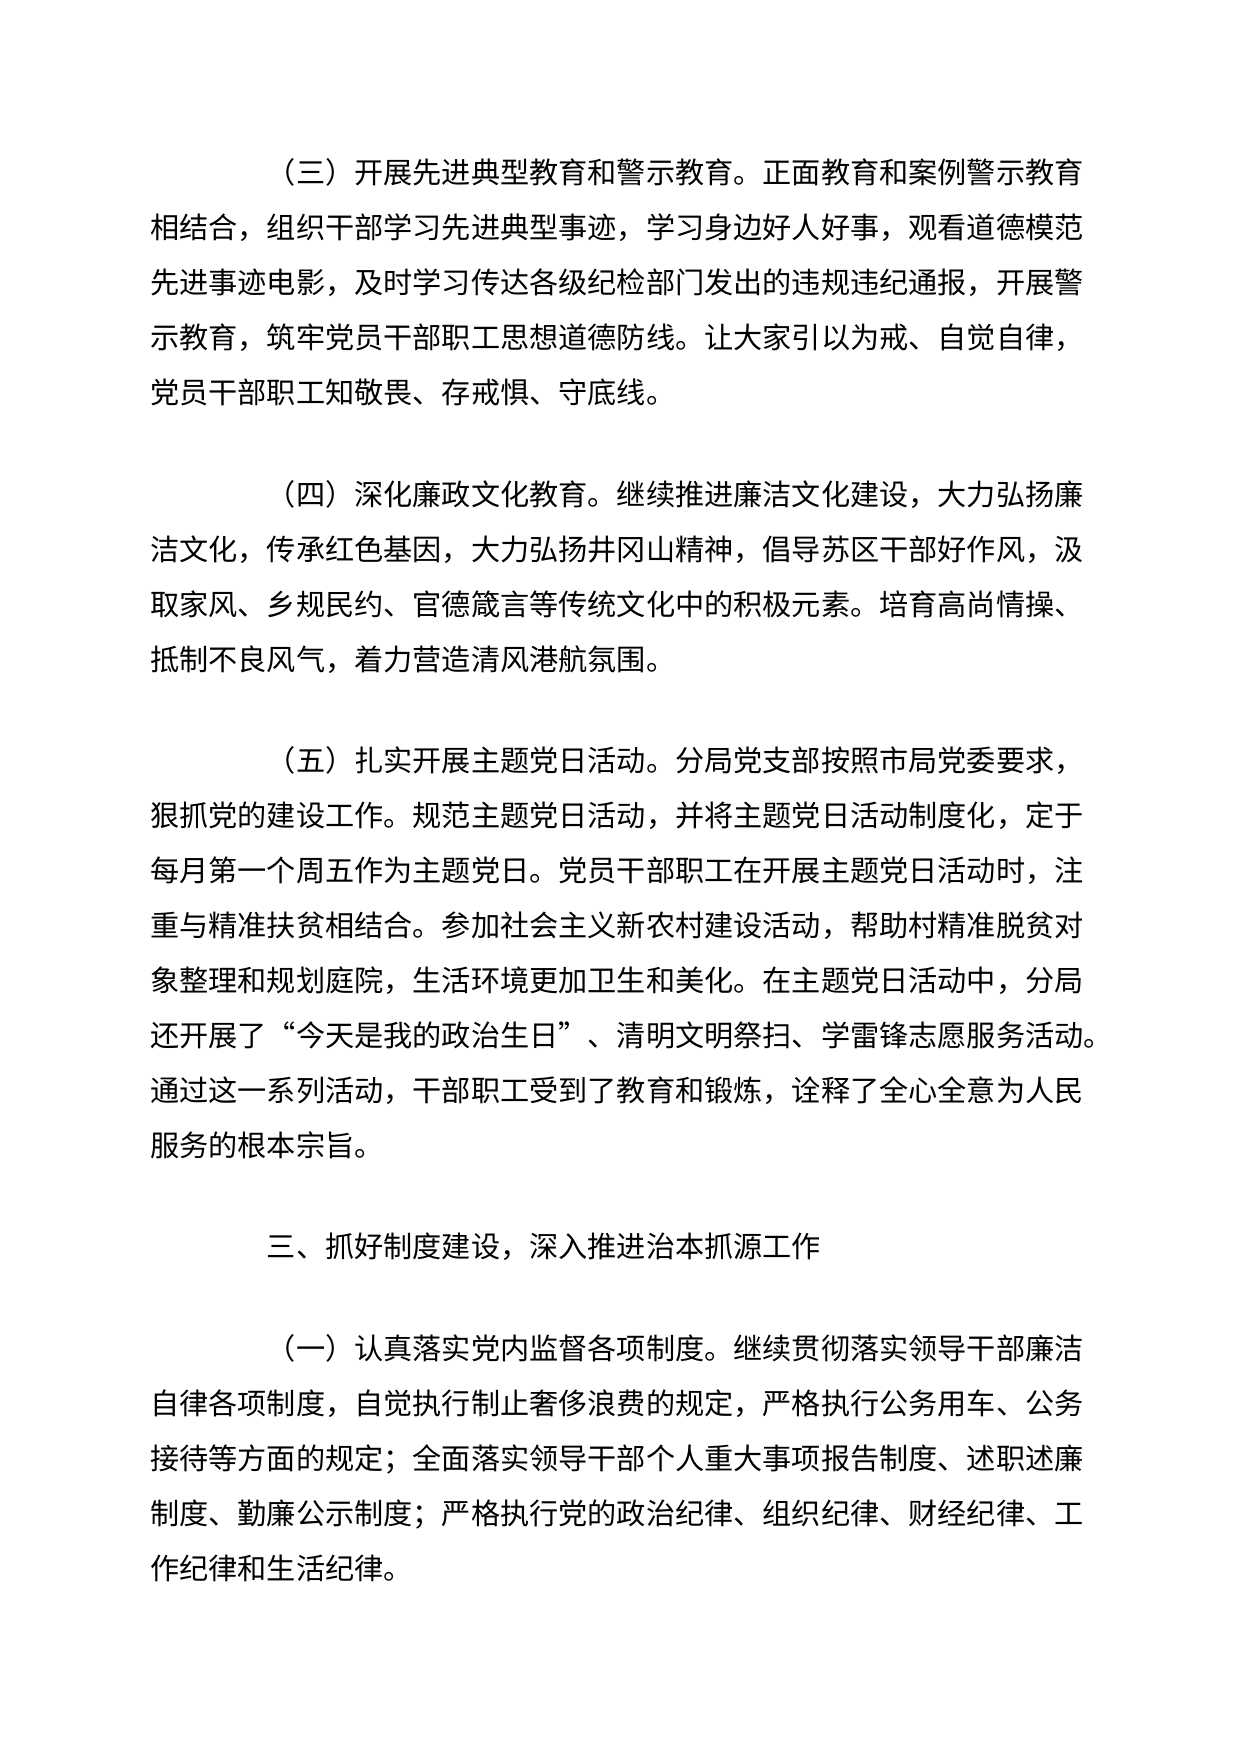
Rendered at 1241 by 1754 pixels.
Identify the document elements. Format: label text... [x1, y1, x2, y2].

text （三）开展先进典型教育和警示教育。正面教育和案例警示教育相结合，组织干部学习先进典型事迹，学习身边好人好事，观看道德模范先进事迹电影，及时学习传达各级纪检部门发出的违规违纪通报，开展警示教育，筑牢党员干部职工思想道德防线。让大家引以为戒、自觉自律，党员干部职工知敬畏、存戒惧、守底线。 [150, 150, 1090, 412]
text 三、抓好制度建设，深入推进治本抓源工作 [150, 1224, 1090, 1266]
text （一）认真落实党内监督各项制度。继续贯彻落实领导干部廉洁自律各项制度，自觉执行制止奢侈浪费的规定，严格执行公务用车、公务接待等方面的规定；全面落实领导干部个人重大事项报告制度、述职述廉制度、勤廉公示制度；严格执行党的政治纪律、组织纪律、财经纪律、工作纪律和生活纪律。 [150, 1326, 1090, 1587]
text （五）扎实开展主题党日活动。分局党支部按照市局党委要求，狠抓党的建设工作。规范主题党日活动，并将主题党日活动制度化，定于每月第一个周五作为主题党日。党员干部职工在开展主题党日活动时，注重与精准扶贫相结合。参加社会主义新农村建设活动，帮助村精准脱贫对象整理和规划庭院，生活环境更加卫生和美化。在主题党日活动中，分局还开展了“今天是我的政治生日”、清明文明祭扫、学雷锋志愿服务活动。通过这一系列活动，干部职工受到了教育和锻炼，诠释了全心全意为人民服务的根本宗旨。 [150, 738, 1090, 1164]
text （四）深化廉政文化教育。继续推进廉洁文化建设，大力弘扬廉洁文化，传承红色基因，大力弘扬井冈山精神，倡导苏区干部好作风，汲取家风、乡规民约、官德箴言等传统文化中的积极元素。培育高尚情操、抵制不良风气，着力营造清风港航氛围。 [150, 471, 1090, 678]
